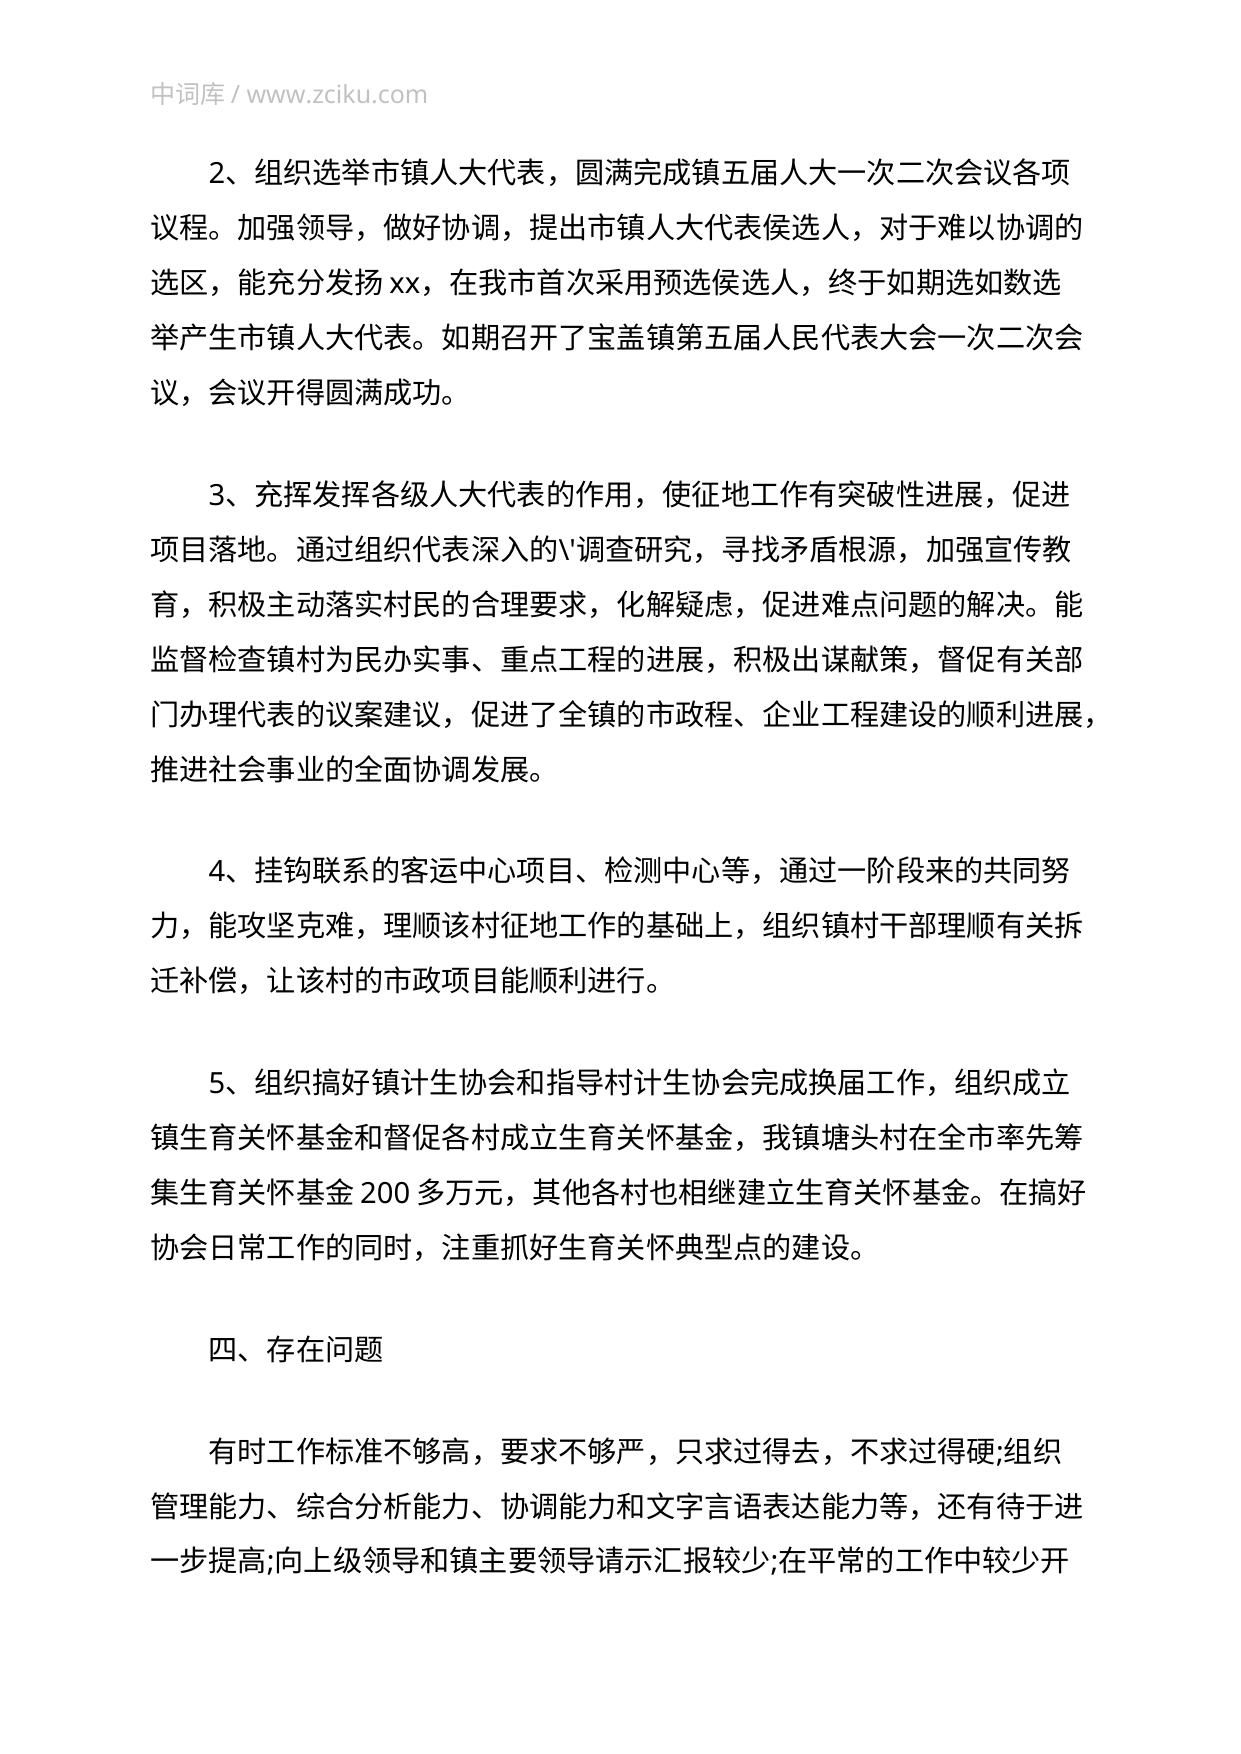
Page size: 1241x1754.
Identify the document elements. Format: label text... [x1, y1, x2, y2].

text 四、存在问题 [150, 1326, 1090, 1369]
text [150, 1428, 1090, 1580]
text 2、组织选举市镇人大代表，圆满完成镇五届人大一次二次会议各项议程。加强领导，做好协调，提出市镇人大代表侯选人，对于难以协调的选区，能充分发扬xx，在我市首次采用预选侯选人，终于如期选如数选举产生市镇人大代表。如期召开了宝盖镇第五届人民代表大会一次二次会议，会议开得圆满成功。 [150, 150, 1090, 412]
text 5、组织搞好镇计生协会和指导村计生协会完成换届工作，组织成立镇生育关怀基金和督促各村成立生育关怀基金，我镇塘头村在全市率先筹集生育关怀基金200多万元，其他各村也相继建立生育关怀基金。在搞好协会日常工作的同时，注重抓好生育关怀典型点的建设。 [150, 1060, 1090, 1267]
text 3、充挥发挥各级人大代表的作用，使征地工作有突破性进展，促进项目落地。通过组织代表深入的\'调查研究，寻找矛盾根源，加强宣传教育，积极主动落实村民的合理要求，化解疑虑，促进难点问题的解决。能监督检查镇村为民办实事、重点工程的进展，积极出谋献策，督促有关部门办理代表的议案建议，促进了全镇的市政程、企业工程建设的顺利进展，推进社会事业的全面协调发展。 [150, 472, 1090, 788]
text 4、挂钩联系的客运中心项目、检测中心等，通过一阶段来的共同努力，能攻坚克难，理顺该村征地工作的基础上，组织镇村干部理顺有关拆迁补偿，让该村的市政项目能顺利进行。 [150, 848, 1090, 1000]
